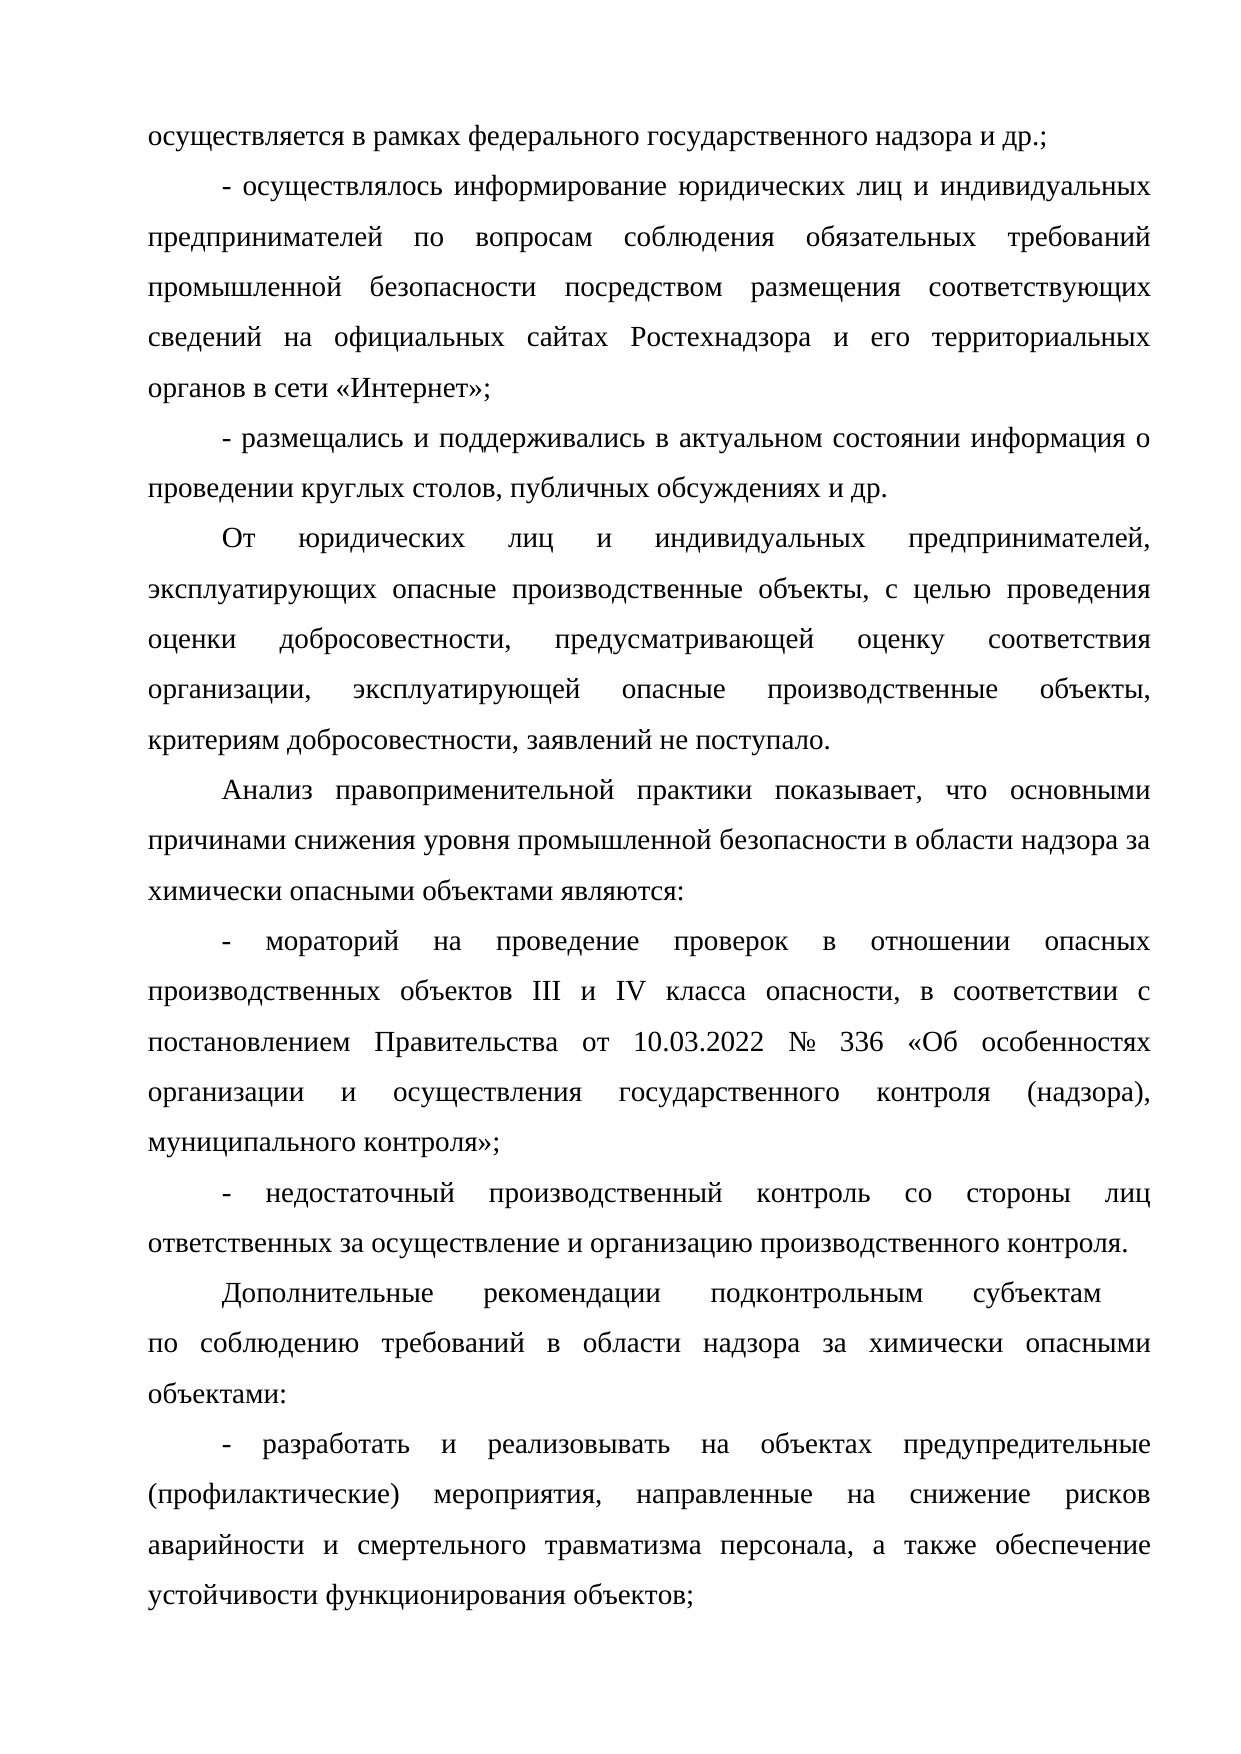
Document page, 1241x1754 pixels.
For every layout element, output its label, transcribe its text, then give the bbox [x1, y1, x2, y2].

text - недостаточный производственный контроль со стороны лиц ответственных за осуществление и организацию производственного контроля. [148, 1175, 1152, 1258]
text - мораторий на проведение проверок в отношении опасных производственных объектов III и IV класса опасности, в соответствии с постановлением Правительства от 10.03.2022 № 336 «Об особенностях организации и осуществления государственного контроля (надзора), муниципального контроля»; [148, 923, 1152, 1158]
text От юридических лиц и индивидуальных предпринимателей, эксплуатирующих опасные производственные объекты, с целью проведения оценки добросовестности, предусматривающей оценку соответствия организации, эксплуатирующей опасные производственные объекты, критериям добросовестности, заявлений не поступало. [148, 521, 1152, 755]
text - разработать и реализовывать на объектах предупредительные (профилактические) мероприятия, направленные на снижение рисков аварийности и смертельного травматизма персонала, а также обеспечение устойчивости функционирования объектов; [148, 1426, 1152, 1611]
text Анализ правоприменительной практики показывает, что основными причинами снижения уровня промышленной безопасности в области надзора за химически опасными объектами являются: [148, 772, 1152, 906]
text Дополнительные рекомендации подконтрольным субъектам по соблюдению требований в области надзора за химически опасными объектами: [148, 1275, 1152, 1409]
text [148, 118, 1152, 152]
text - размещались и поддерживались в актуальном состоянии информация о проведении круглых столов, публичных обсуждениях и др. [148, 420, 1152, 504]
text - осуществлялось информирование юридических лиц и индивидуальных предпринимателей по вопросам соблюдения обязательных требований промышленной безопасности посредством размещения соответствующих сведений на официальных сайтах Ростехнадзора и его территориальных органов в сети «Интернет»; [148, 168, 1152, 403]
